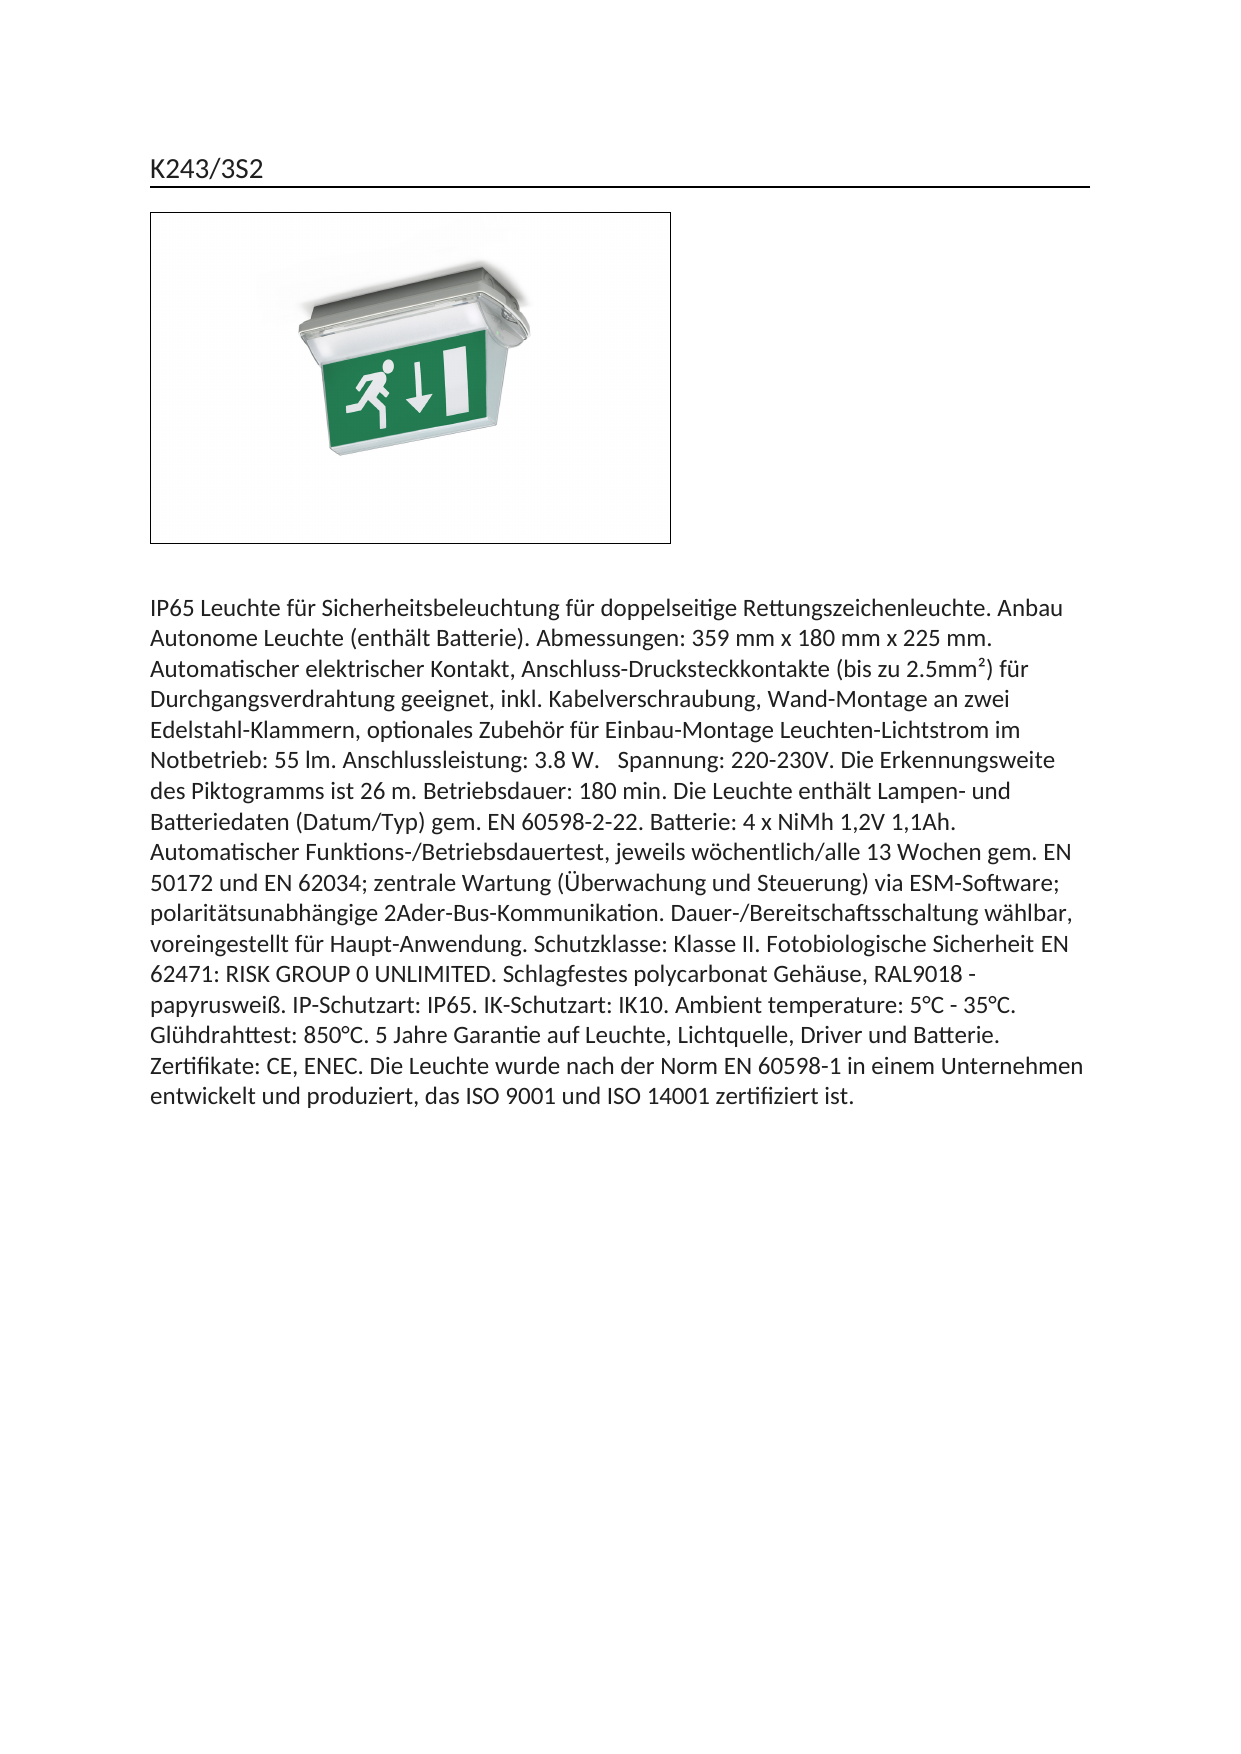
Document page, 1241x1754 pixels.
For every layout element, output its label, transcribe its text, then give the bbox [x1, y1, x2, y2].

picture [151, 213, 670, 543]
text K243/3S2 [150, 150, 1090, 186]
text IP65 Leuchte für Sicherheitsbeleuchtung für doppelseitige Rettungszeichenleuchte. Anbau Autonome Leuchte (enthält Batterie). Abmessungen: 359 mm x 180 mm x 225 mm. Automatischer elektrischer Kontakt, Anschluss-Drucksteckkontakte (bis zu 2.5mm²) für Durchgangsverdrahtung geeignet, inkl. Kabelverschraubung, Wand-Montage an zwei Edelstahl-Klammern, optionales Zubehör für Einbau-Montage Leuchten-Lichtstrom im Notbetrieb: 55 lm. Anschlussleistung: 3.8 W. Spannung: 220-230V. Die Erkennungsweite des Piktogramms ist 26 m. Betriebsdauer: 180 min. Die Leuchte enthält Lampen- und Batteriedaten (Datum/Typ) gem. EN 60598-2-22. Batterie: 4 x NiMh 1,2V 1,1Ah. Automatischer Funktions-/Betriebsdauertest, jeweils wöchentlich/alle 13 Wochen gem. EN 50172 und EN 62034; zentrale Wartung (Überwachung und Steuerung) via ESM-Software; polaritätsunabhängige 2Ader-Bus-Kommunikation. Dauer-/Bereitschaftsschaltung wählbar, voreingestellt für Haupt-Anwendung. Schutzklasse: Klasse II. Fotobiologische Sicherheit EN 62471: RISK GROUP 0 UNLIMITED. Schlagfestes polycarbonat Gehäuse, RAL9018 - papyrusweiß. IP-Schutzart: IP65. IK-Schutzart: IK10. Ambient temperature: 5°C - 35°C. Glühdrahttest: 850°C. 5 Jahre Garantie auf Leuchte, Lichtquelle, Driver und Batterie. Zertifikate: CE, ENEC. Die Leuchte wurde nach der Norm EN 60598-1 in einem Unternehmen entwickelt und produziert, das ISO 9001 und ISO 14001 zertifiziert ist. [150, 592, 1090, 1111]
